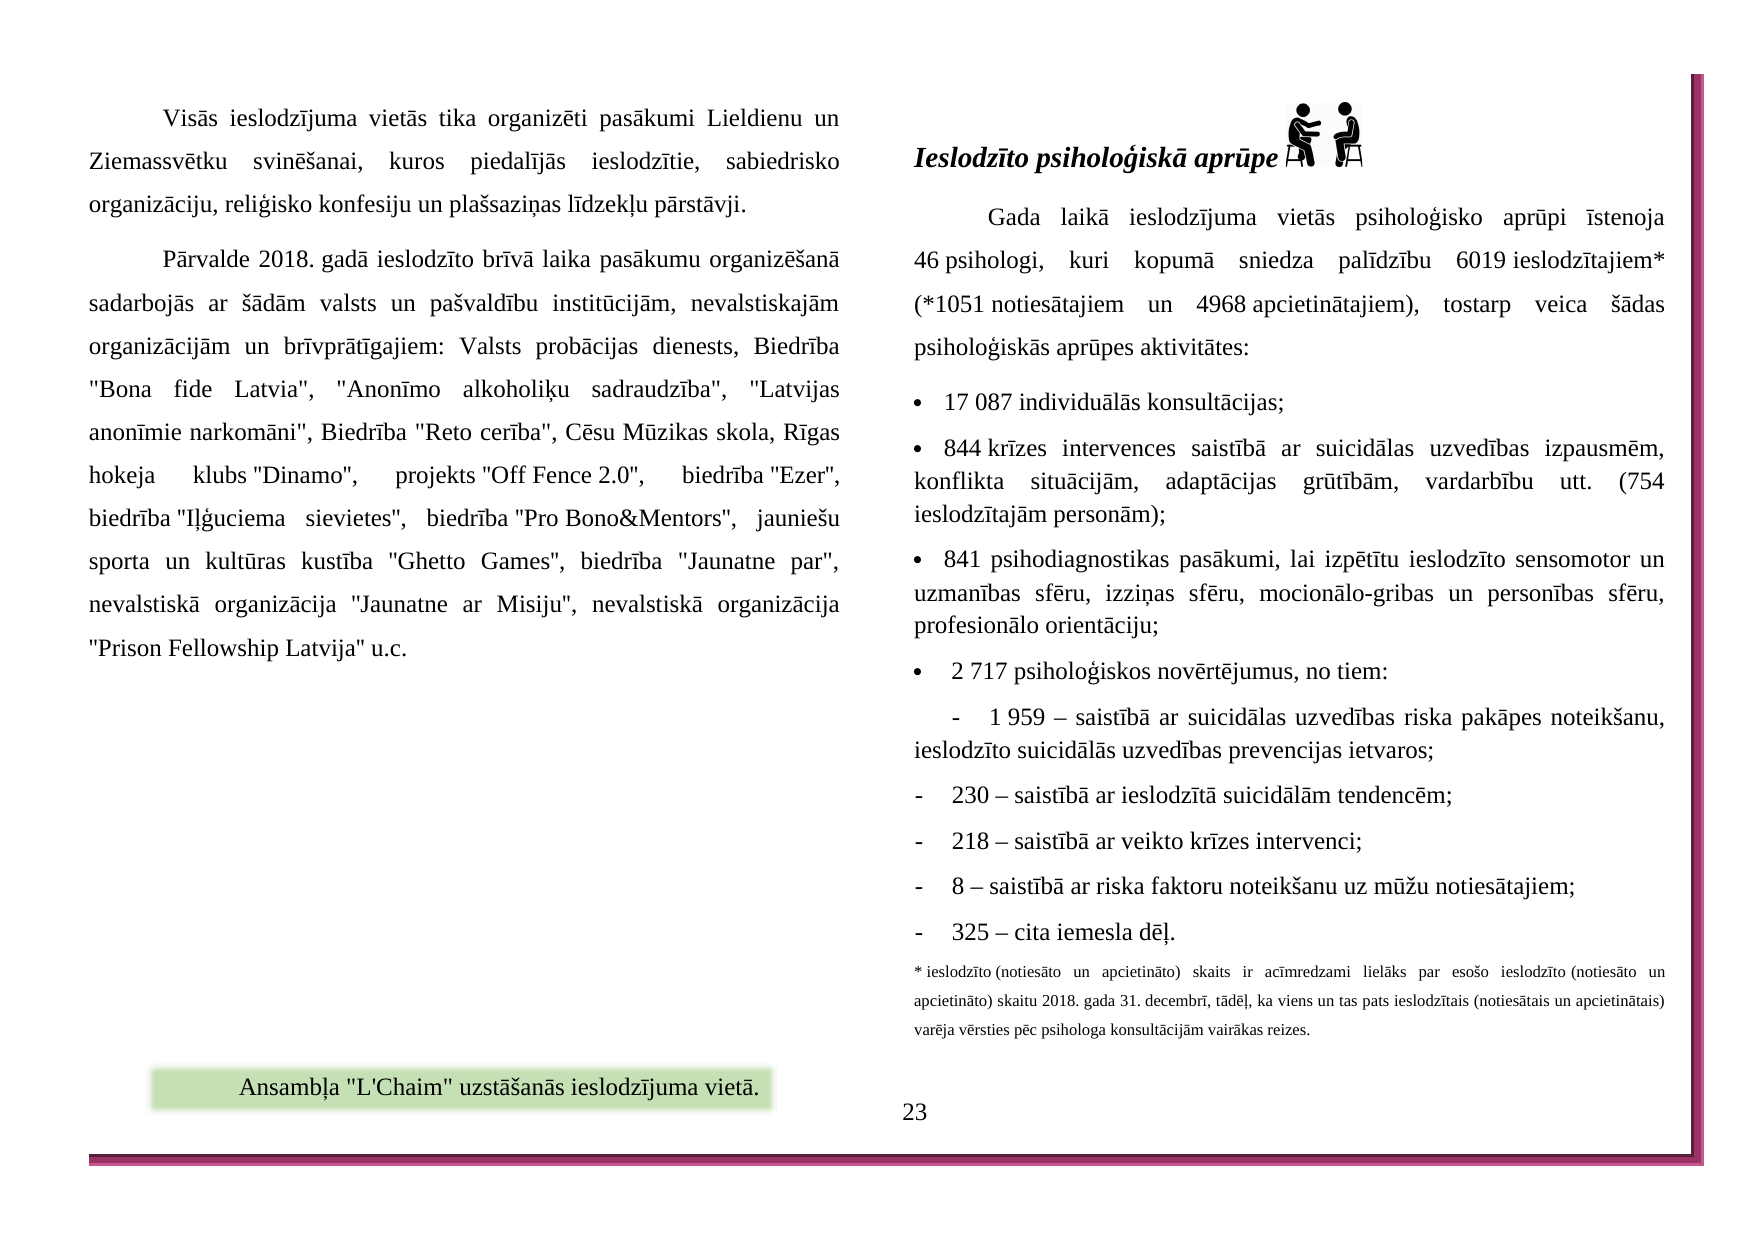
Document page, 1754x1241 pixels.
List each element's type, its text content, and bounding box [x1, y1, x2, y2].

list 1 959 – saistībā ar suicidālas uzvedības riska pakāpes noteikšanu, ieslodzīto suicidālās uzvedības prevencijas ietvaros; [914, 702, 1665, 763]
text Gada laikā ieslodzījuma vietās psiholoģisko aprūpi īstenoja 46 psihologi, kuri kopumā sniedza palīdzību 6019 ieslodzītajiem* (*1051 notiesātajiem un 4968 apcietinātajiem), tostarp veica šādas psiholoģiskās aprūpes aktivitātes: [914, 202, 1665, 361]
list 8 – saistībā ar riska faktoru noteikšanu uz mūžu notiesātajiem; [914, 871, 1665, 900]
text Visās ieslodzījuma vietās tika organizēti pasākumi Lieldienu un Ziemassvētku svinēšanai, kuros piedalījās ieslodzītie, sabiedrisko organizāciju, reliģisko konfesiju un plašsaziņas līdzekļu pārstāvji. [89, 103, 840, 218]
list 841 psihodiagnostikas pasākumi, lai izpētītu ieslodzīto sensomotor un uzmanības sfēru, izziņas sfēru, mocionālo-gribas un personības sfēru, profesionālo orientāciju; [914, 544, 1665, 639]
list 325 – cita iemesla dēļ. [914, 917, 1665, 946]
text * ieslodzīto (notiesāto un apcietināto) skaits ir acīmredzami lielāks par esošo ieslodzīto (notiesāto un apcietināto) skaitu 2018. gada 31. decembrī, tādēļ, ka viens un tas pats ieslodzītais (notiesātais un apcietinātais) varēja vērsties pēc psihologa konsultācijām vairākas reizes. [914, 962, 1665, 1039]
list 230 – saistībā ar ieslodzītā suicidālām tendencēm; [914, 780, 1665, 809]
list 218 – saistībā ar veikto krīzes intervenci; [914, 826, 1665, 854]
picture [1285, 102, 1363, 167]
list 2 717 psiholoģiskos novērtējumus, no tiem: [914, 656, 1665, 685]
text Ieslodzīto psiholoģiskā aprūpe [914, 103, 1665, 173]
list 844 krīzes intervences saistībā ar suicidālas uzvedības izpausmēm, konflikta situācijām, adaptācijas grūtībām, vardarbību utt. (754 ieslodzītajām personām); [914, 433, 1665, 528]
list 17 087 individuālās konsultācijas; [914, 387, 1665, 416]
text Pārvalde 2018. gadā ieslodzīto brīvā laika pasākumu organizēšanā sadarbojās ar šādām valsts un pašvaldību institūcijām, nevalstiskajām organizācijām un brīvprātīgajiem: Valsts probācijas dienests, Biedrība "Bona fide Latvia", "Anonīmo alkoholiķu sadraudzība", "Latvijas anonīmie narkomāni", Biedrība "Reto cerība", Cēsu Mūzikas skola, Rīgas hokeja klubs ''Dinamo'', projekts ''Off Fence 2.0'', biedrība ''Ezer'', biedrība ''Iļģuciema sievietes'', biedrība ''Pro Bono&Mentors'', jauniešu sporta un kultūras kustība ''Ghetto Games'', biedrība "Jaunatne par", nevalstiskā organizācija ''Jaunatne ar Misiju'', nevalstiskā organizācija ''Prison Fellowship Latvija'' u.c. [89, 244, 840, 661]
